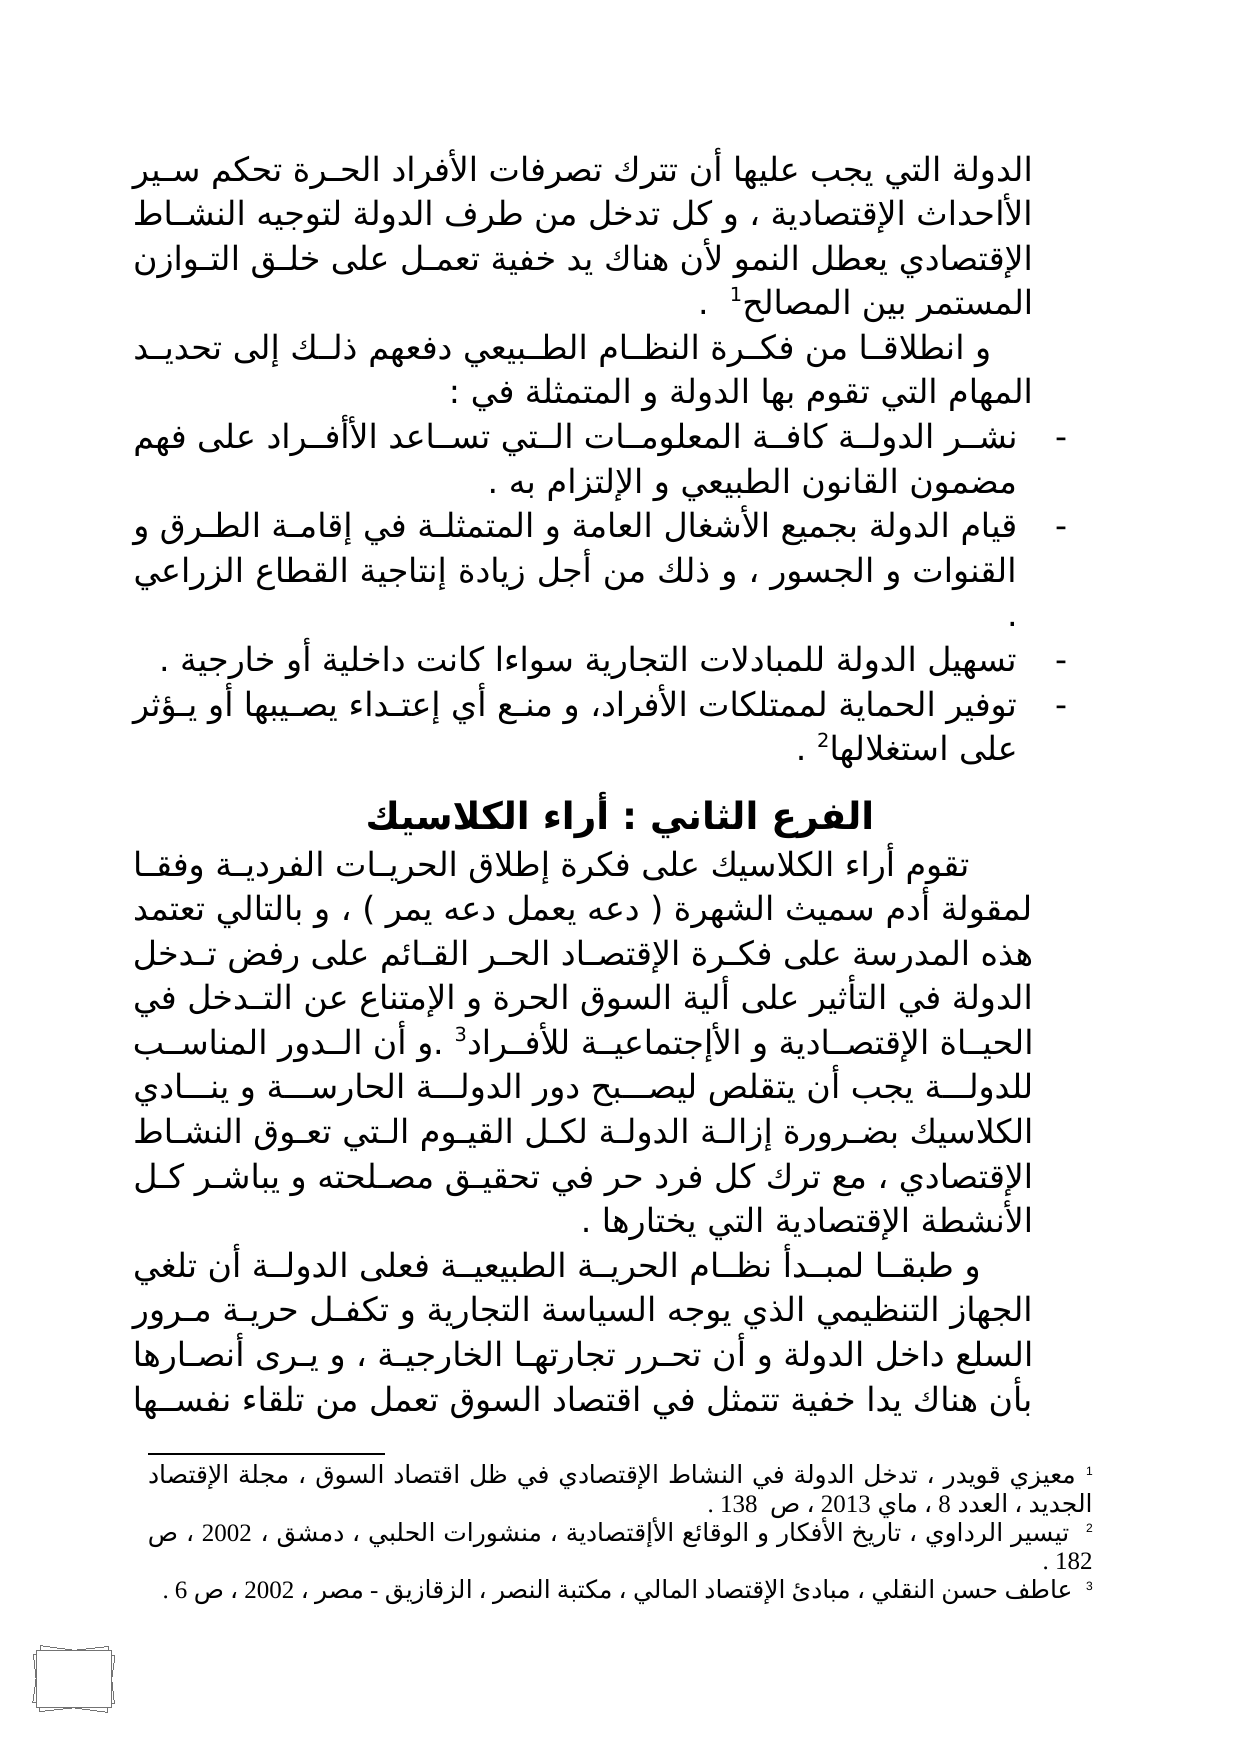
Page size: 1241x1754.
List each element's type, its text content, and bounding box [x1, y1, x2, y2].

list قيام الدولة بجميع الأشغال العامة و المتمثلة في إقامة الطرق و القنوات و الجسور ، و ذلك من أجل زيادة إنتاجية القطاع الزراعي . [133, 507, 1055, 635]
list نشر الدولة كافة المعلومات التي تساعد الأأفراد على فهم مضمون القانون الطبيعي و الإلتزام به . [133, 417, 1055, 501]
list توفير الحماية لممتلكات الأفراد، و منع أي إعتداء يصيبها أو يؤثر على استغلالها . [133, 685, 1055, 768]
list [133, 1246, 1033, 1419]
list تسهيل الدولة للمبادلات التجارية سواءا كانت داخلية أو خارجية . [133, 640, 1055, 679]
subtitle الفرع الثاني : أراء الكلاسيك [148, 795, 1092, 839]
list و انطلاقا من فكرة النظام الطبيعي دفعهم ذلك إلى تحديد المهام التي تقوم بها الدولة و المتمثلة في : [133, 328, 1033, 412]
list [133, 150, 1033, 323]
list تقوم أراء الكلاسيك على فكرة إطلاق الحريات الفردية وفقا لمقولة أدم سميث الشهرة ( دعه يعمل دعه يمر ) ، و بالتالي تعتمد هذه المدرسة على فكرة الإقتصاد الحر القائم على رفض تدخل الدولة في التأثير على ألية السوق الحرة و الإمتناع عن التدخل في الحياة الإقتصادية و الأإجتماعية للأفراد .و أن الدور المناسب للدولة يجب أن يتقلص ليصبح دور الدولة الحارسة و ينادي الكلاسيك بضرورة إزالة الدولة لكل القيوم التي تعوق النشاط الإقتصادي ، مع ترك كل فرد حر في تحقيق مصلحته و يباشر كل الأنشطة الإقتصادية التي يختارها . [133, 845, 1033, 1241]
